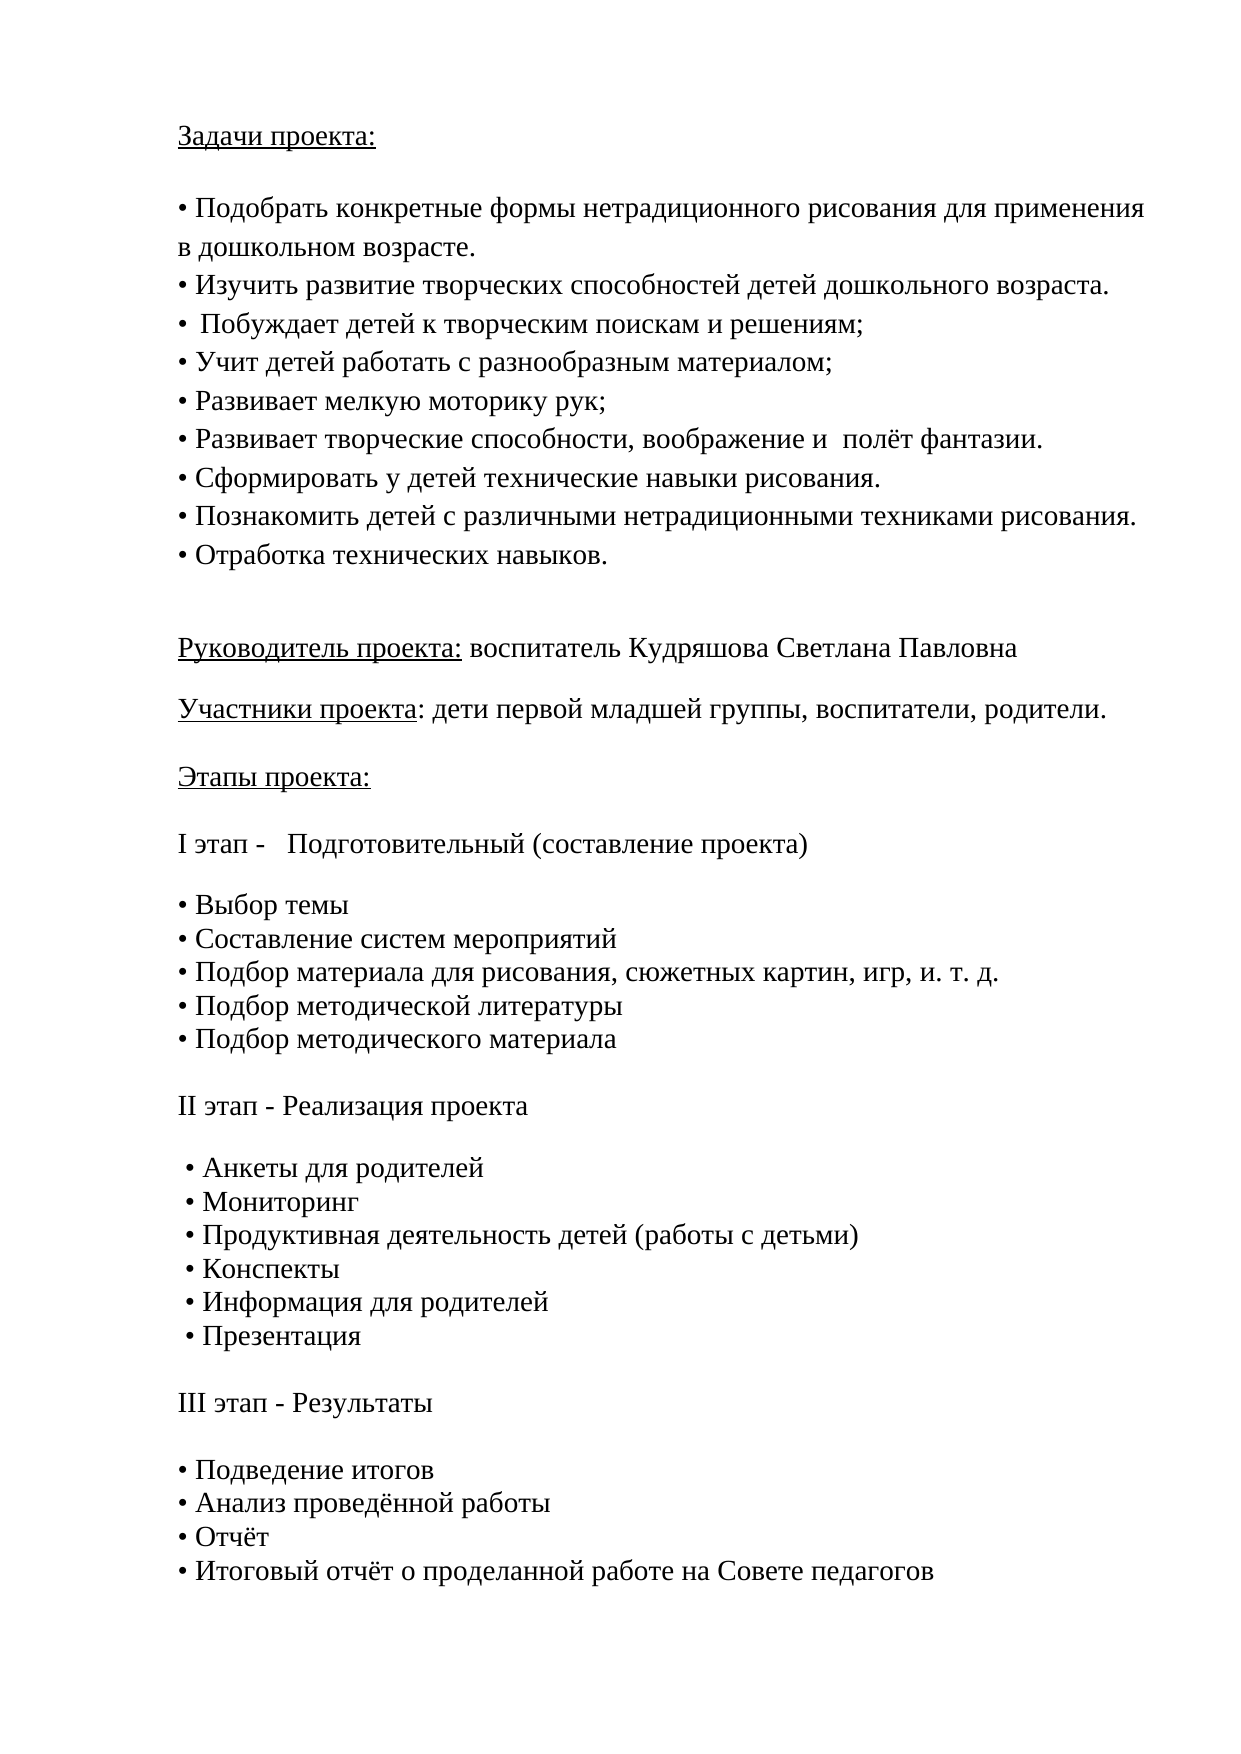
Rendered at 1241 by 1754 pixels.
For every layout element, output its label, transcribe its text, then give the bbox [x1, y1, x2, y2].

text Задачи проекта: [177, 118, 1152, 152]
text • Выбор темы • Составление систем мероприятий • Подбор материала для рисования, сюжетных картин, игр, и. т. д. • Подбор методической литературы • Подбор методического материала [177, 887, 1152, 1055]
text II этап - Реализация проекта [177, 1088, 1152, 1150]
text Руководитель проекта: воспитатель Кудряшова Светлана Павловна [177, 630, 1152, 692]
text • Подведение итогов • Анализ проведённой работы • Отчёт • Итоговый отчёт о проделанной работе на Совете педагогов [177, 1452, 1152, 1586]
text Этапы проекта: [177, 759, 1152, 792]
text • Подобрать конкретные формы нетрадиционного рисования для применения в дошкольном возрасте. • Изучить развитие творческих способностей детей дошкольного возраста. • Побуждает детей к творческим поискам и решениям; • Учит детей работать с разнообразным материалом; • Развивает мелкую моторику рук; • Развивает творческие способности, воображение и полёт фантазии. • Сформировать у детей технические навыки рисования. • Познакомить детей с различными нетрадиционными техниками рисования. • Отработка технических навыков. [177, 152, 1152, 571]
text I этап - Подготовительный (составление проекта) [177, 826, 1152, 887]
text • Анкеты для родителей • Мониторинг • Продуктивная деятельность детей (работы с детьми) • Конспекты • Информация для родителей • Презентация III этап - Результаты [177, 1150, 1152, 1418]
text Участники проекта: дети первой младшей группы, воспитатели, родители. [177, 692, 1152, 725]
